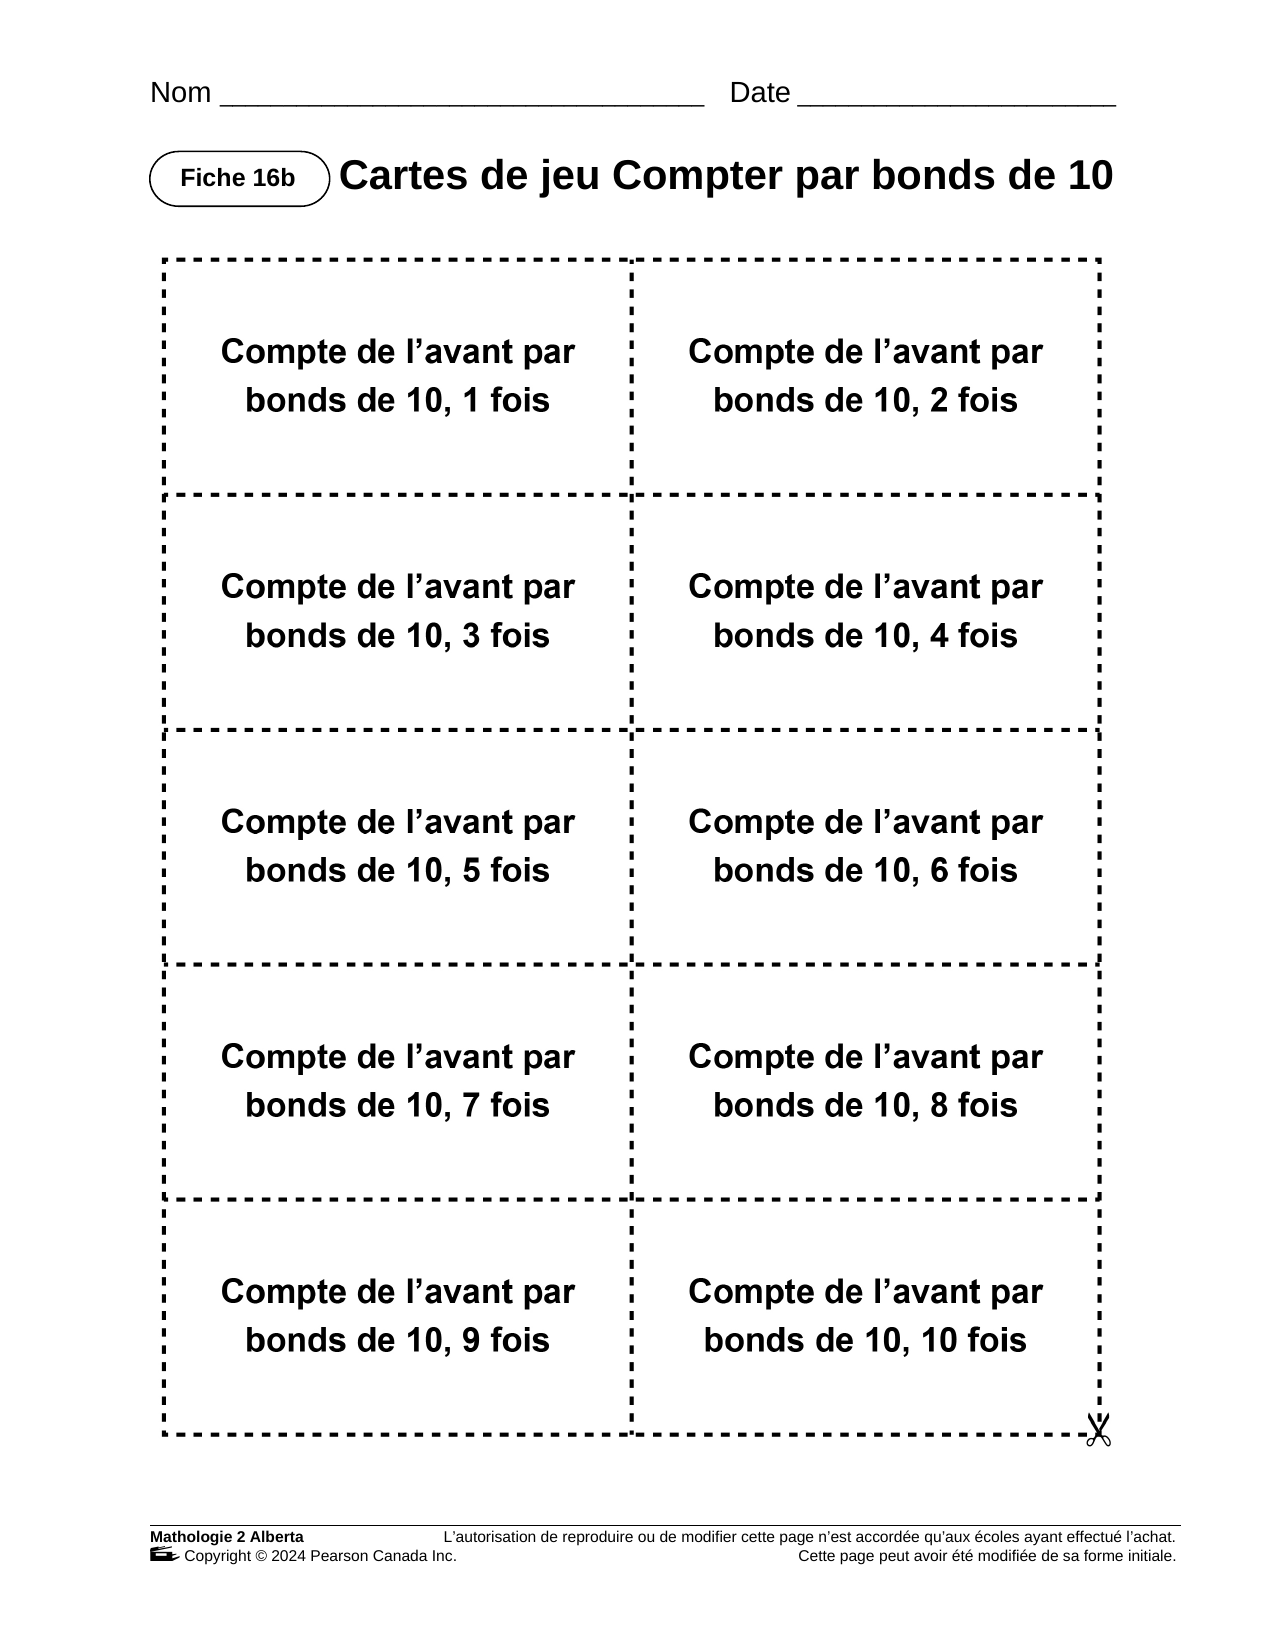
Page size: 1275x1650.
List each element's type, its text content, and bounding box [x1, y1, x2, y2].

picture [150, 1546, 180, 1561]
text Cartes de jeu Compter par bonds de 10 [306, 150, 1181, 198]
picture [150, 245, 1113, 1449]
